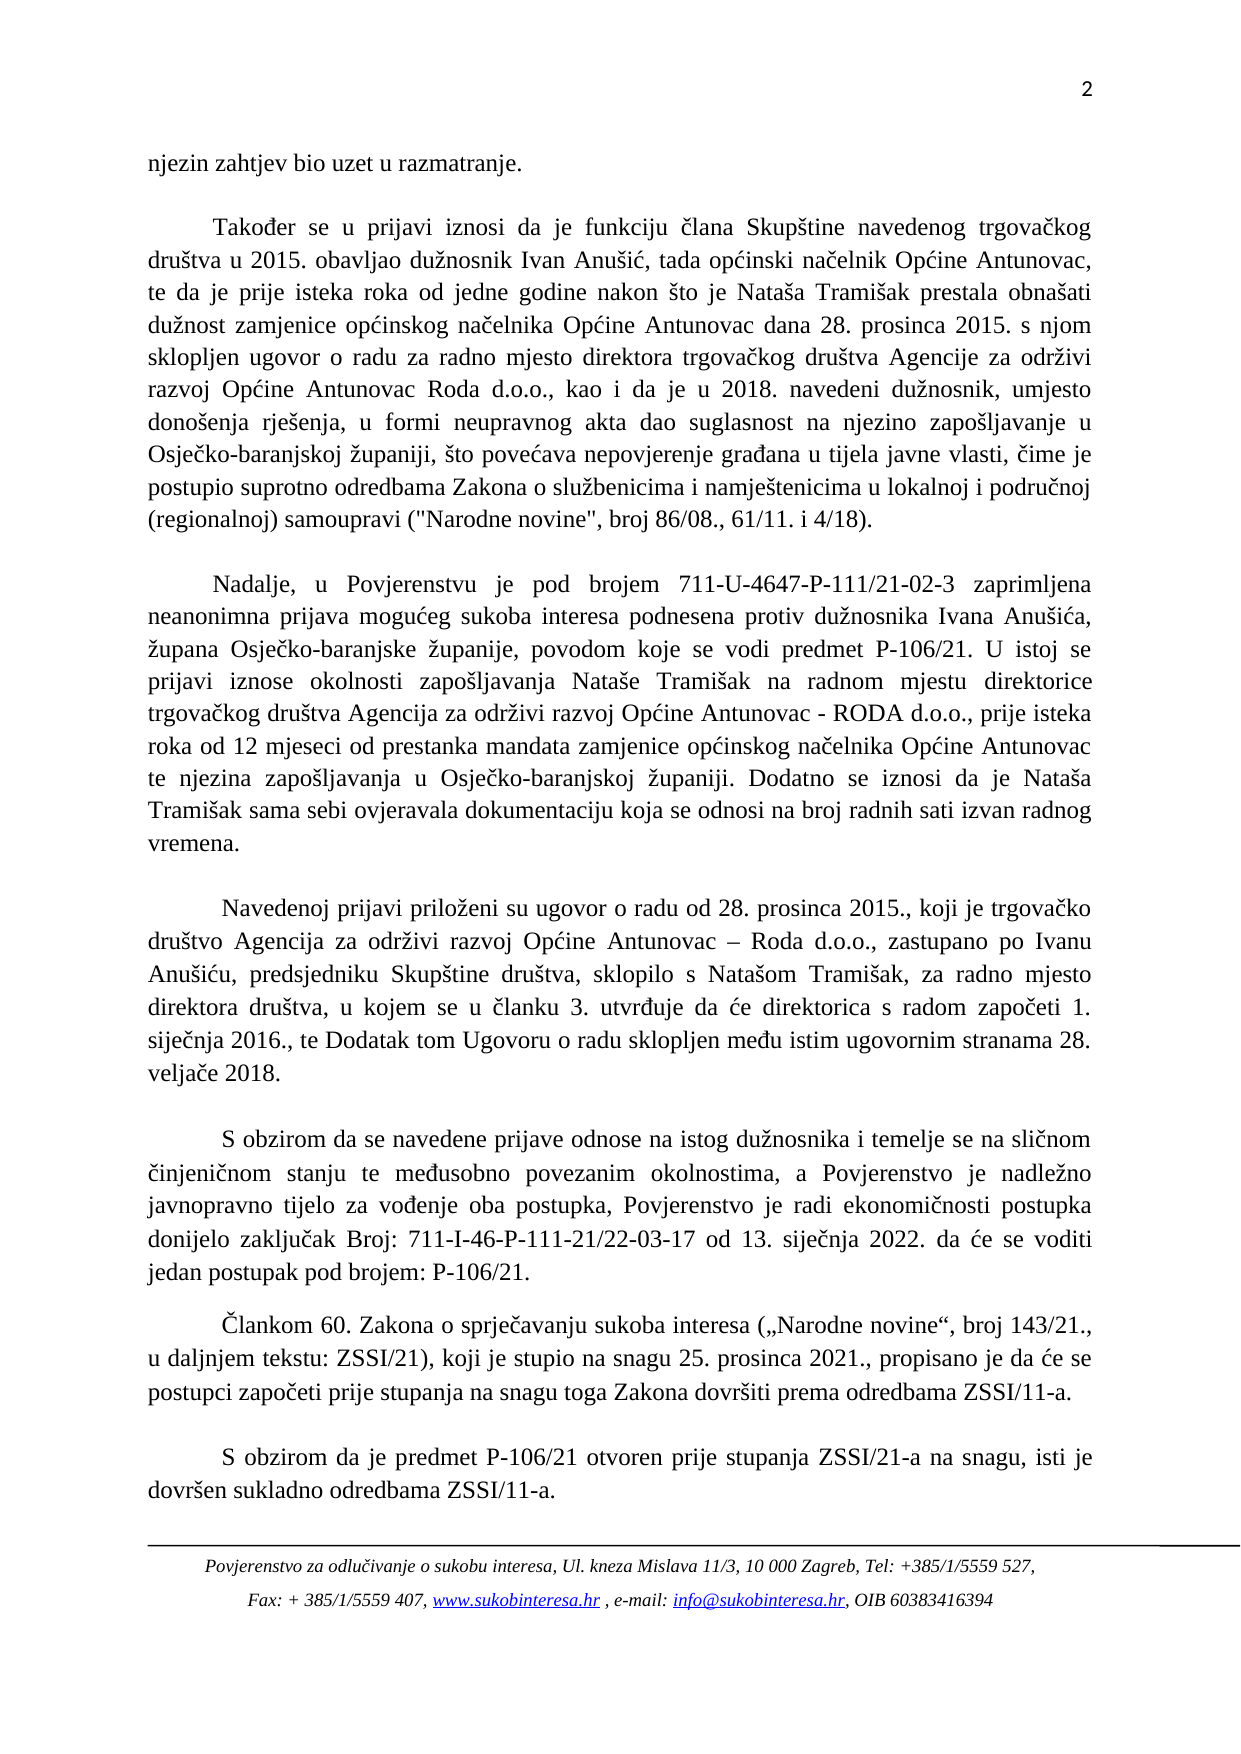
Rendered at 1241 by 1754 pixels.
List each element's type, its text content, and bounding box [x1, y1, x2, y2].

text Nadalje, u Povjerenstvu je pod brojem 711-U-4647-P-111/21-02-3 zaprimljena neanonimna prijava mogućeg sukoba interesa podnesena protiv dužnosnika Ivana Anušića, župana Osječko-baranjske županije, povodom koje se vodi predmet P-106/21. U istoj se prijavi iznose okolnosti zapošljavanja Nataše Tramišak na radnom mjestu direktorice trgovačkog društva Agencija za održivi razvoj Općine Antunovac - RODA d.o.o., prije isteka roka od 12 mjeseci od prestanka mandata zamjenice općinskog načelnika Općine Antunovac te njezina zapošljavanja u Osječko-baranjskoj županiji. Dodatno se iznosi da je Nataša Tramišak sama sebi ovjeravala dokumentaciju koja se odnosi na broj radnih sati izvan radnog vremena. [148, 569, 1092, 857]
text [148, 148, 1092, 176]
text S obzirom da je predmet P-106/21 otvoren prije stupanja ZSSI/21-a na snagu, isti je dovršen sukladno odredbama ZSSI/11-a. [148, 1442, 1093, 1504]
text S obzirom da se navedene prijave odnose na istog dužnosnika i temelje se na sličnom činjeničnom stanju te međusobno povezanim okolnostima, a Povjerenstvo je nadležno javnopravno tijelo za vođenje oba postupka, Povjerenstvo je radi ekonomičnosti postupka donijelo zaključak Broj: 711-I-46-P-111-21/22-03-17 od 13. siječnja 2022. da će se voditi jedan postupak pod brojem: P-106/21. [148, 1124, 1092, 1285]
text Navedenoj prijavi priloženi su ugovor o radu od 28. prosinca 2015., koji je trgovačko društvo Agencija za održivi razvoj Općine Antunovac – Roda d.o.o., zastupano po Ivanu Anušiću, predsjedniku Skupštine društva, sklopilo s Natašom Tramišak, za radno mjesto direktora društva, u kojem se u članku 3. utvrđuje da će direktorica s radom započeti 1. siječnja 2016., te Dodatak tom Ugovoru o radu sklopljen među istim ugovornim stranama 28. veljače 2018. [148, 893, 1092, 1087]
text Također se u prijavi iznosi da je funkciju člana Skupštine navedenog trgovačkog društva u 2015. obavljao dužnosnik Ivan Anušić, tada općinski načelnik Općine Antunovac, te da je prije isteka roka od jedne godine nakon što je Nataša Tramišak prestala obnašati dužnost zamjenice općinskog načelnika Općine Antunovac dana 28. prosinca 2015. s njom sklopljen ugovor o radu za radno mjesto direktora trgovačkog društva Agencije za održivi razvoj Općine Antunovac Roda d.o.o., kao i da je u 2018. navedeni dužnosnik, umjesto donošenja rješenja, u formi neupravnog akta dao suglasnost na njezino zapošljavanje u Osječko-baranjskoj županiji, što povećava nepovjerenje građana u tijela javne vlasti, čime je postupio suprotno odredbama Zakona o službenicima i namještenicima u lokalnoj i područnoj (regionalnoj) samoupravi ("Narodne novine", broj 86/08., 61/11. i 4/18). [148, 212, 1092, 533]
text Člankom 60. Zakona o sprječavanju sukoba interesa („Narodne novine“, broj 143/21., u daljnjem tekstu: ZSSI/21), koji je stupio na snagu 25. prosinca 2021., propisano je da će se postupci započeti prije stupanja na snagu toga Zakona dovršiti prema odredbama ZSSI/11-a. [148, 1311, 1093, 1405]
